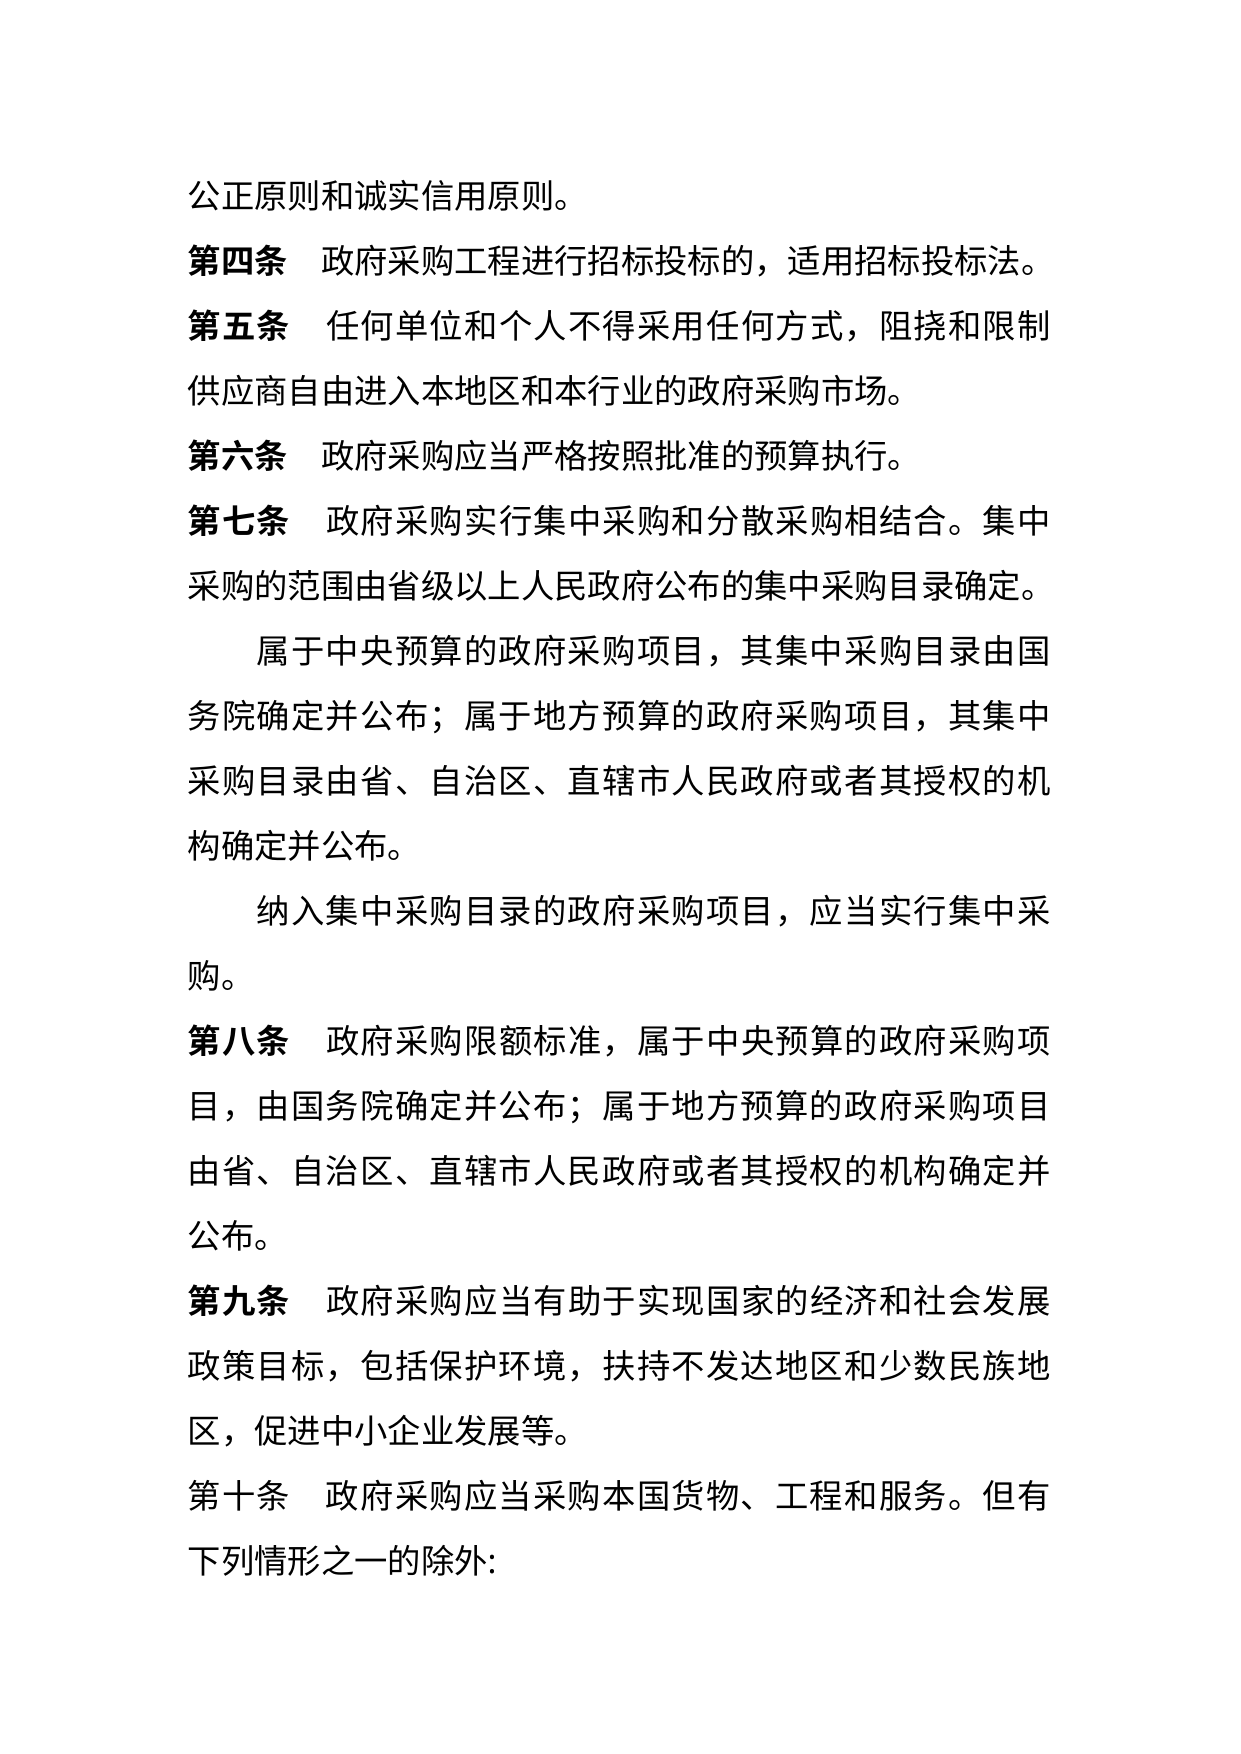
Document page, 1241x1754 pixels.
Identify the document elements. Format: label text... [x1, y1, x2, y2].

text 纳入集中采购目录的政府采购项目，应当实行集中采购。 [187, 877, 1053, 1007]
text 第四条 政府采购工程进行招标投标的，适用招标投标法。 [187, 227, 1053, 292]
text 第八条 政府采购限额标准，属于中央预算的政府采购项目，由国务院确定并公布；属于地方预算的政府采购项目，由省、自治区、直辖市人民政府或者其授权的机构确定并公布。 [187, 1007, 1053, 1267]
text 属于中央预算的政府采购项目，其集中采购目录由国务院确定并公布；属于地方预算的政府采购项目，其集中采购目录由省、自治区、直辖市人民政府或者其授权的机构确定并公布。 [187, 617, 1053, 877]
text 第五条 任何单位和个人不得采用任何方式，阻挠和限制供应商自由进入本地区和本行业的政府采购市场。 [187, 292, 1053, 422]
text 第九条 政府采购应当有助于实现国家的经济和社会发展政策目标，包括保护环境，扶持不发达地区和少数民族地区，促进中小企业发展等。 [187, 1267, 1053, 1462]
text 第六条 政府采购应当严格按照批准的预算执行。 [187, 422, 1053, 487]
text 第七条 政府采购实行集中采购和分散采购相结合。集中采购的范围由省级以上人民政府公布的集中采购目录确定。 [187, 487, 1053, 617]
text 第十条 政府采购应当采购本国货物、工程和服务。但有下列情形之一的除外: [187, 1462, 1053, 1592]
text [187, 162, 1053, 227]
